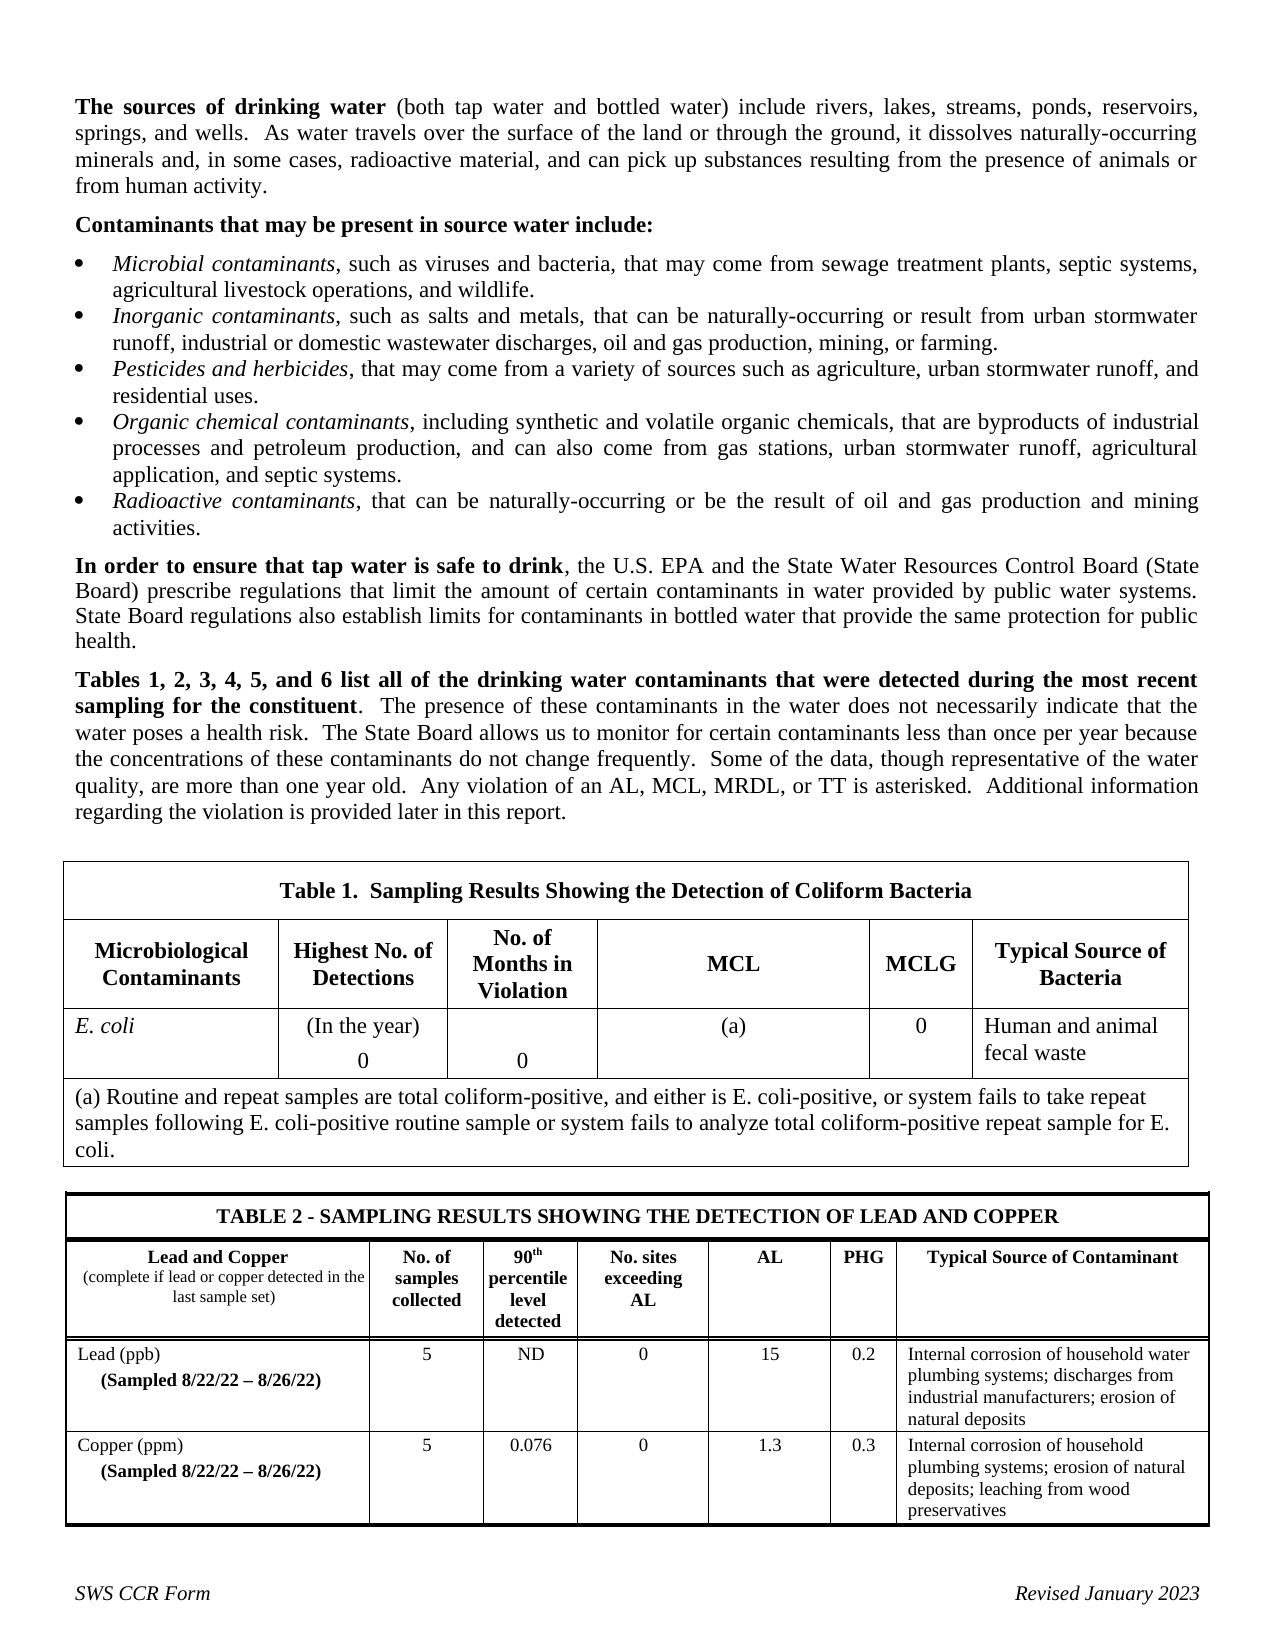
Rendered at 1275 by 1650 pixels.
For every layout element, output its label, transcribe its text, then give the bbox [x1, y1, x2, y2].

table_cell No. of Months in Violation [448, 920, 597, 1007]
table_cell 0 [448, 1009, 597, 1078]
table_cell Highest No. of Detections [279, 920, 447, 1007]
table_cell ND [484, 1341, 577, 1431]
text Tables 1, 2, 3, 4, 5, and 6 list all of the drinking water contaminants that were detected during the most recent sampling for the constituent. The presence of these contaminants in the water does not necessarily indicate that the water poses a health risk. The State Board allows us to monitor for certain contaminants less than once per year because the concentrations of these contaminants do not change frequently. Some of the data, though representative of the water quality, are more than one year old. Any violation of an AL, MCL, MRDL, or TT is asterisked. Additional information regarding the violation is provided later in this report. [75, 666, 1200, 824]
table_cell 5 [370, 1341, 483, 1431]
table_cell No. of samples collected [370, 1242, 483, 1336]
list Radioactive contaminants, that can be naturally-occurring or be the result of oil and gas production and mining activities. [75, 487, 1200, 541]
table_cell Copper (ppm) (Sampled 8/22/22 – 8/26/22) [67, 1432, 369, 1523]
table_cell 90th percentile level detected [484, 1242, 577, 1336]
table_cell AL [709, 1242, 830, 1336]
table_cell (a) Routine and repeat samples are total coliform-positive, and either is E. coli-positive, or system fails to take repeat samples following E. coli-positive routine sample or system fails to analyze total coliform-positive repeat sample for E. coli. [64, 1079, 1188, 1166]
table_cell Microbiological Contaminants [64, 920, 278, 1007]
table_cell Human and animal fecal waste [973, 1009, 1188, 1078]
list Organic chemical contaminants, including synthetic and volatile organic chemicals, that are byproducts of industrial processes and petroleum production, and can also come from gas stations, urban stormwater runoff, agricultural application, and septic systems. [75, 408, 1200, 487]
table_cell No. sites exceeding AL [578, 1242, 708, 1336]
table_header Table 2 - sampling results showing the detection of Lead and copper [67, 1196, 1208, 1237]
table_cell Typical Source of Bacteria [973, 920, 1188, 1007]
table_cell Typical Source of Contaminant [897, 1242, 1208, 1336]
table_cell 0.3 [831, 1432, 896, 1523]
table_cell 1.3 [709, 1432, 830, 1523]
table_cell 5 [370, 1432, 483, 1523]
text Contaminants that may be present in source water include: [75, 211, 1200, 237]
table_cell MCLG [870, 920, 972, 1007]
table_cell 0 [870, 1009, 972, 1078]
list Microbial contaminants, such as viruses and bacteria, that may come from sewage treatment plants, septic systems, agricultural livestock operations, and wildlife. [75, 250, 1200, 303]
table_cell E. coli [64, 1009, 278, 1078]
table_cell (a) [598, 1009, 869, 1078]
table_header Table 1. Sampling Results Showing the Detection of Coliform Bacteria [64, 862, 1188, 919]
text The sources of drinking water (both tap water and bottled water) include rivers, lakes, streams, ponds, reservoirs, springs, and wells. As water travels over the surface of the land or through the ground, it dissolves naturally-occurring minerals and, in some cases, radioactive material, and can pick up substances resulting from the presence of animals or from human activity. [75, 93, 1200, 198]
table_cell Internal corrosion of household water plumbing systems; discharges from industrial manufacturers; erosion of natural deposits [897, 1341, 1208, 1431]
table_cell 0.2 [831, 1341, 896, 1431]
table_cell Lead and Copper (complete if lead or copper detected in the last sample set) [67, 1242, 369, 1336]
table_cell Internal corrosion of household plumbing systems; erosion of natural deposits; leaching from wood preservatives [897, 1432, 1208, 1523]
text In order to ensure that tap water is safe to drink, the U.S. EPA and the State Water Resources Control Board (State Board) prescribe regulations that limit the amount of certain contaminants in water provided by public water systems. State Board regulations also establish limits for contaminants in bottled water that provide the same protection for public health. [75, 554, 1200, 654]
table_cell 15 [709, 1341, 830, 1431]
table_cell PHG [831, 1242, 896, 1336]
table_cell (In the year) 0 [279, 1009, 447, 1078]
table_cell 0 [578, 1432, 708, 1523]
list Inorganic contaminants, such as salts and metals, that can be naturally-occurring or result from urban stormwater runoff, industrial or domestic wastewater discharges, oil and gas production, mining, or farming. [75, 303, 1200, 355]
table_cell 0 [578, 1341, 708, 1431]
list Pesticides and herbicides, that may come from a variety of sources such as agriculture, urban stormwater runoff, and residential uses. [75, 355, 1200, 408]
table_cell 0.076 [484, 1432, 577, 1523]
table_cell Lead (ppb) (Sampled 8/22/22 – 8/26/22) [67, 1341, 369, 1431]
table_cell MCL [598, 920, 869, 1007]
